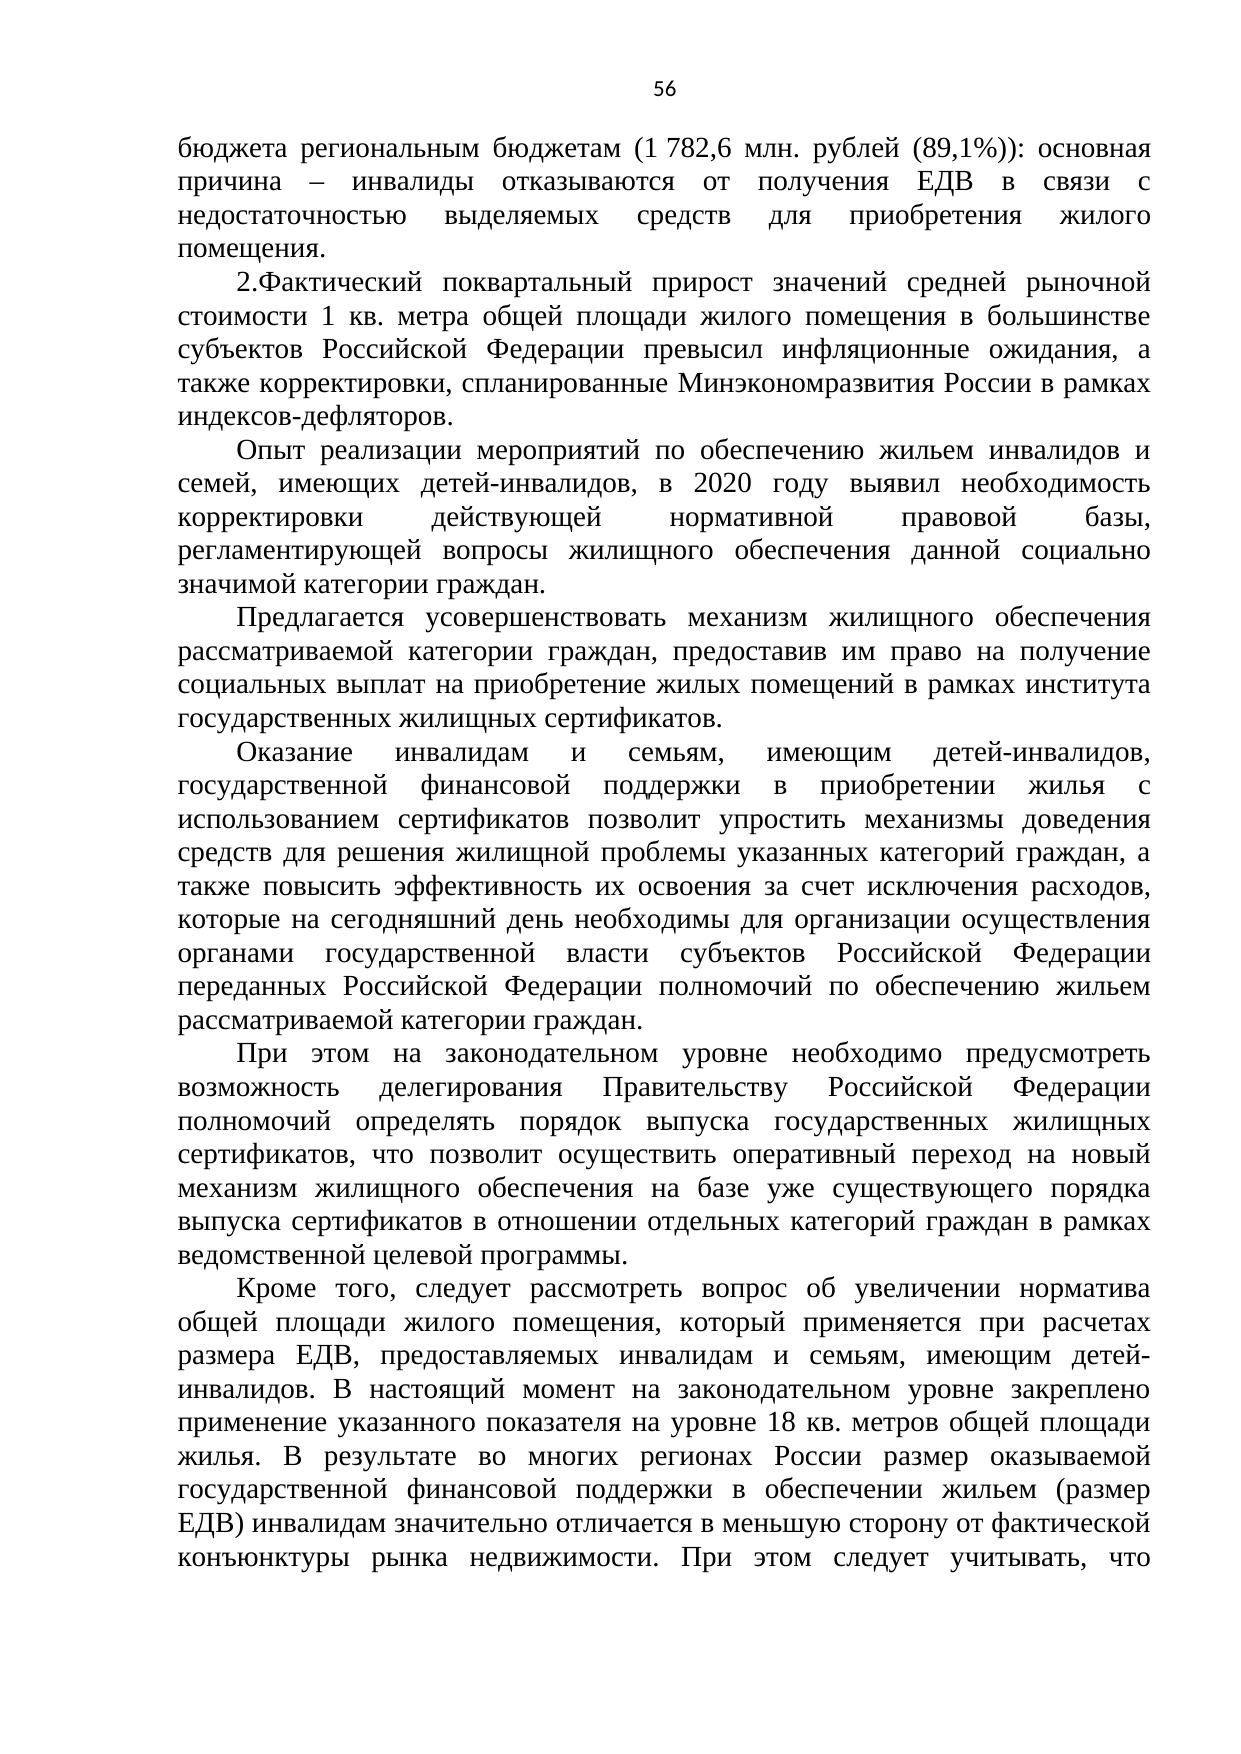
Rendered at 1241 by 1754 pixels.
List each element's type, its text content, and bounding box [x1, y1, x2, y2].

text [177, 130, 1152, 264]
text Предлагается усовершенствовать механизм жилищного обеспечения рассматриваемой категории граждан, предоставив им право на получение социальных выплат на приобретение жилых помещений в рамках института государственных жилищных сертификатов. [177, 599, 1152, 734]
text Опыт реализации мероприятий по обеспечению жильем инвалидов и семей, имеющих детей-инвалидов, в 2020 году выявил необходимость корректировки действующей нормативной правовой базы, регламентирующей вопросы жилищного обеспечения данной социально значимой категории граждан. [177, 432, 1152, 599]
text При этом на законодательном уровне необходимо предусмотреть возможность делегирования Правительству Российской Федерации полномочий определять порядок выпуска государственных жилищных сертификатов, что позволит осуществить оперативный переход на новый механизм жилищного обеспечения на базе уже существующего порядка выпуска сертификатов в отношении отдельных категорий граждан в рамках ведомственной целевой программы. [177, 1036, 1152, 1270]
text 2.Фактический поквартальный прирост значений средней рыночной стоимости 1 кв. метра общей площади жилого помещения в большинстве субъектов Российской Федерации превысил инфляционные ожидания, а также корректировки, спланированные Минэкономразвития России в рамках индексов-дефляторов. [177, 264, 1152, 432]
text Оказание инвалидам и семьям, имеющим детей-инвалидов, государственной финансовой поддержки в приобретении жилья с использованием сертификатов позволит упростить механизмы доведения средств для решения жилищной проблемы указанных категорий граждан, а также повысить эффективность их освоения за счет исключения расходов, которые на сегодняшний день необходимы для организации осуществления органами государственной власти субъектов Российской Федерации переданных Российской Федерации полномочий по обеспечению жильем рассматриваемой категории граждан. [177, 734, 1152, 1036]
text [177, 1270, 1152, 1572]
